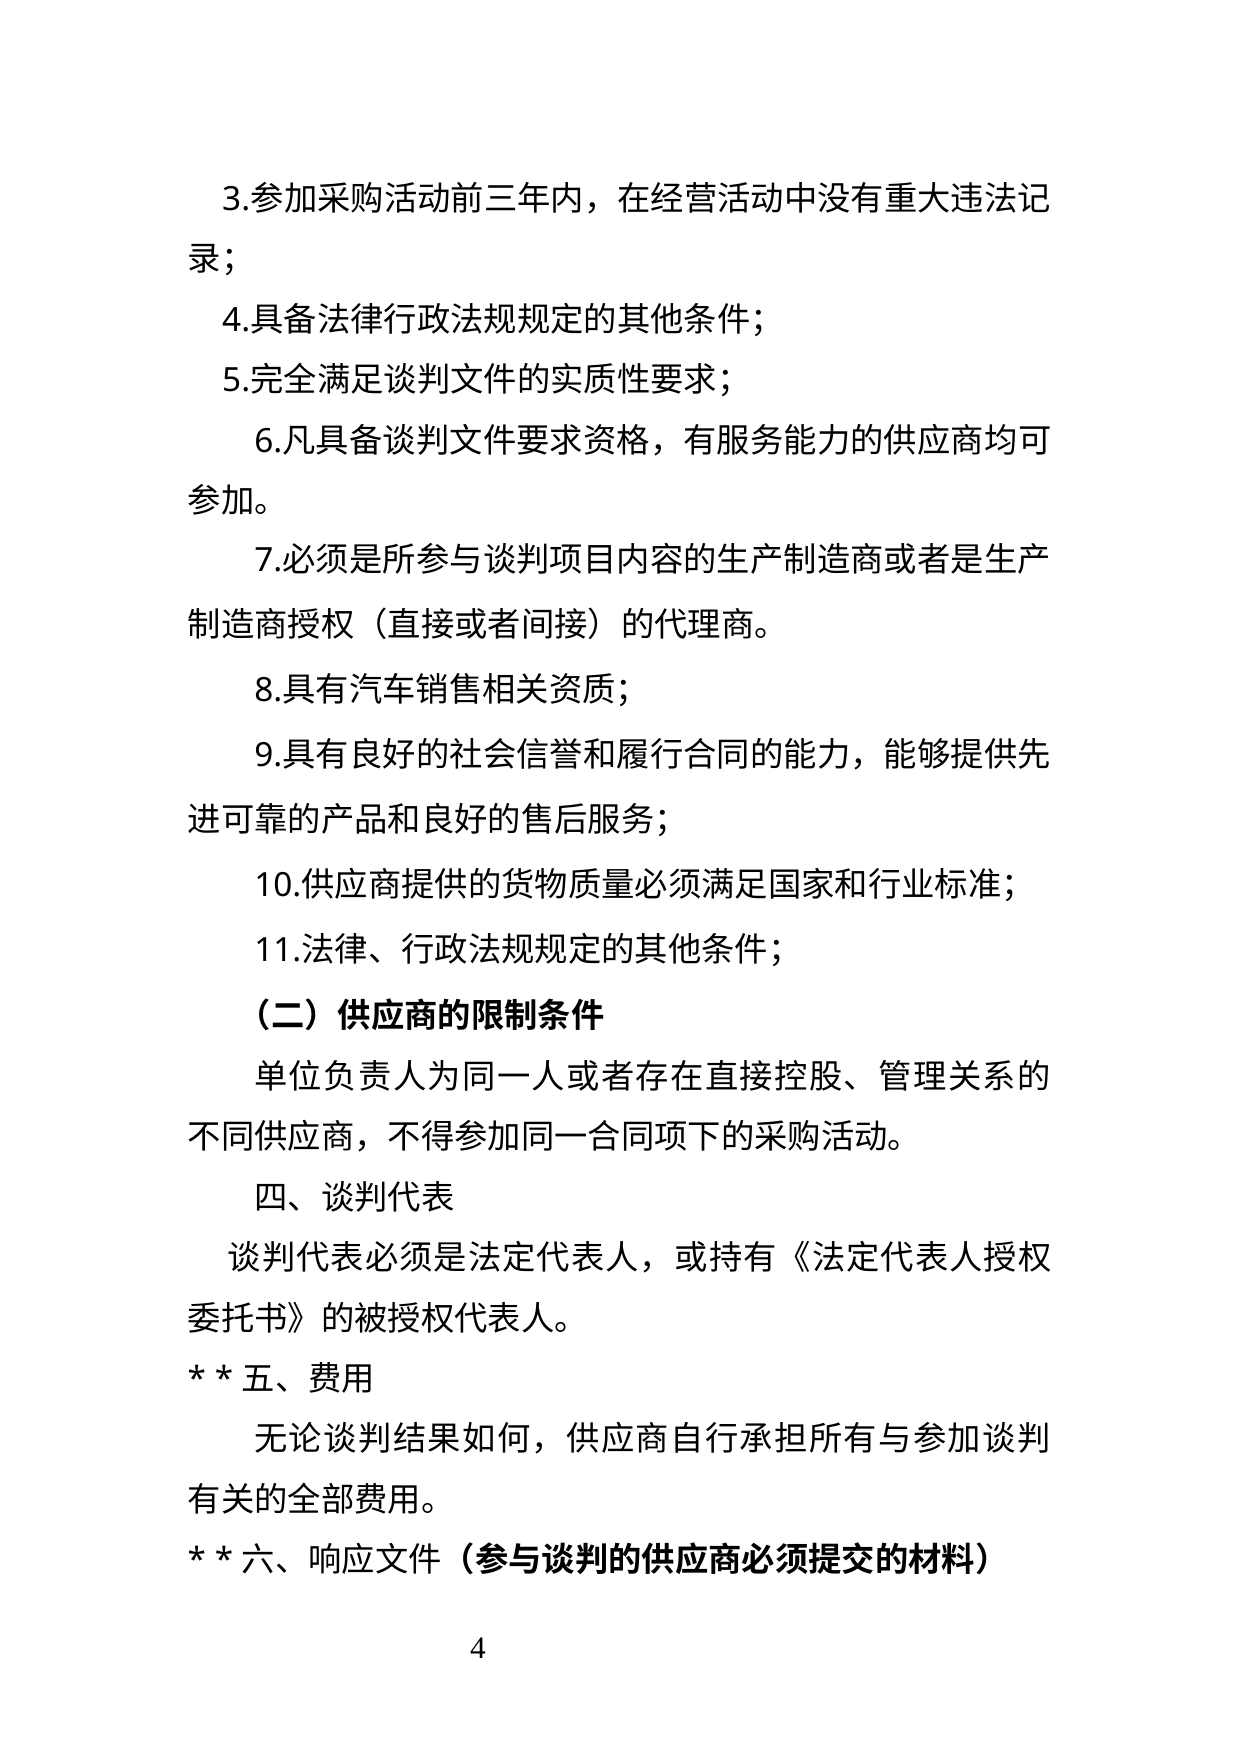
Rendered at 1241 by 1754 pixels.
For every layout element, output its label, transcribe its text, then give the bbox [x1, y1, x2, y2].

text 7.必须是所参与谈判项目内容的生产制造商或者是生产制造商授权（直接或者间接）的代理商。 [187, 524, 1053, 654]
text 3.参加采购活动前三年内，在经营活动中没有重大违法记录； [187, 162, 1053, 283]
text 8.具有汽车销售相关资质； [187, 654, 1053, 719]
text 11.法律、行政法规规定的其他条件； [187, 914, 1053, 979]
text 5.完全满足谈判文件的实质性要求； [187, 343, 1053, 404]
list 谈判代表 [187, 1161, 1053, 1221]
text 6.凡具备谈判文件要求资格，有服务能力的供应商均可参加。 [187, 404, 1053, 524]
text 9.具有良好的社会信誉和履行合同的能力，能够提供先进可靠的产品和良好的售后服务； [187, 719, 1053, 849]
text （二）供应商的限制条件 [187, 979, 1053, 1040]
text * * 五、费用 [187, 1342, 1053, 1402]
text * * 六、响应文件（参与谈判的供应商必须提交的材料） [187, 1523, 1053, 1584]
text 谈判代表必须是法定代表人，或持有《法定代表人授权委托书》的被授权代表人。 [187, 1221, 1053, 1342]
text 单位负责人为同一人或者存在直接控股、管理关系的不同供应商，不得参加同一合同项下的采购活动。 [187, 1040, 1053, 1161]
text 10.供应商提供的货物质量必须满足国家和行业标准； [187, 849, 1053, 914]
text 4.具备法律行政法规规定的其他条件； [187, 283, 1053, 343]
text 无论谈判结果如何，供应商自行承担所有与参加谈判有关的全部费用。 [187, 1402, 1053, 1523]
